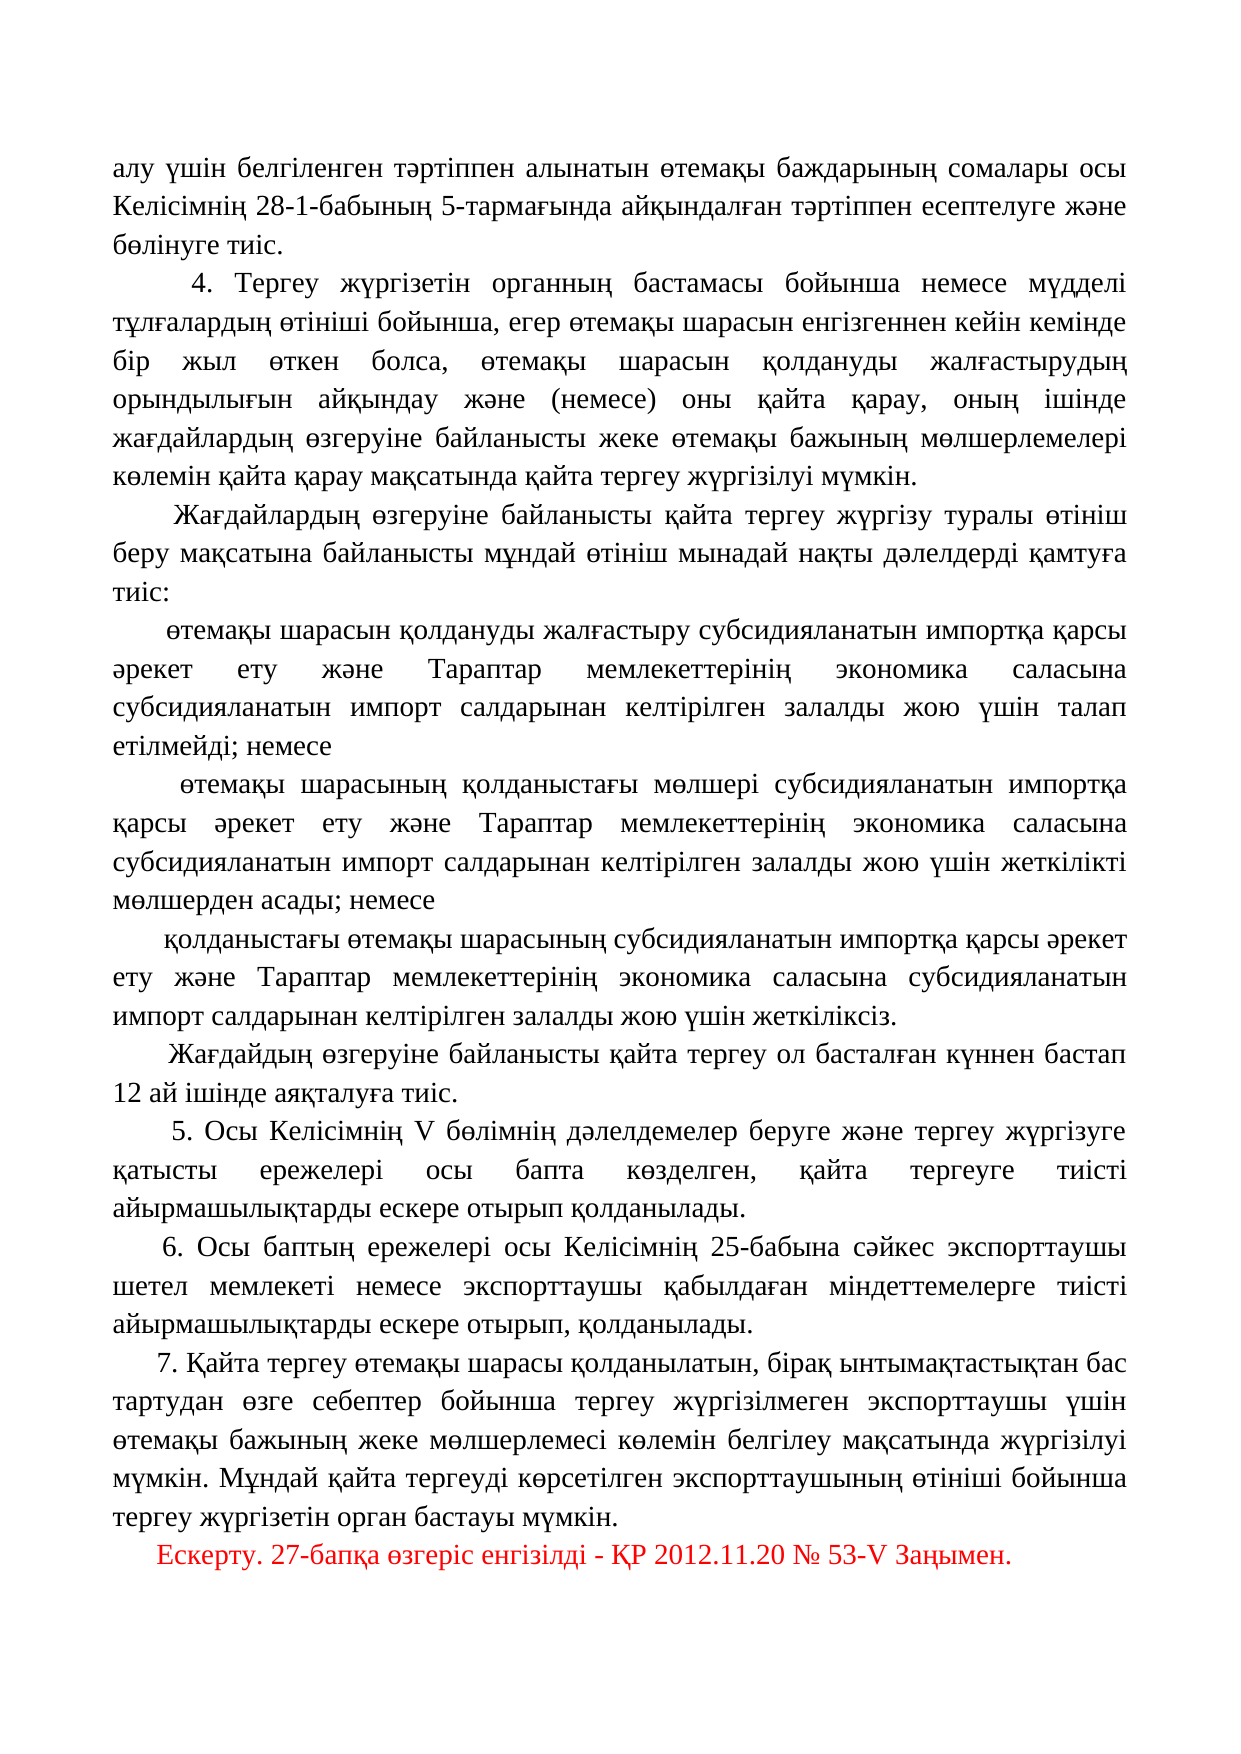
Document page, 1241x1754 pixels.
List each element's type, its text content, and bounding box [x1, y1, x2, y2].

text өтемақы шарасының қолданыстағы мөлшері субсидияланатын импортқа қарсы әрекет ету және Тараптар мемлекеттерінің экономика саласына субсидияланатын импорт салдарынан келтірілген залалды жою үшін жеткілікті мөлшерден асады; немесе [112, 767, 1128, 916]
text Ескерту. 27-бапқа өзгеріс енгізілді - ҚР 2012.11.20 № 53-V Заңымен. [112, 1537, 1128, 1601]
text қолданыстағы өтемақы шарасының субсидияланатын импортқа қарсы әрекет ету және Тараптар мемлекеттерінің экономика саласына субсидияланатын импорт салдарынан келтірілген залалды жою үшін жеткіліксіз. [112, 921, 1128, 1031]
text Жағдайдың өзгеруіне байланысты қайта тергеу ол басталған күннен бастап 12 ай ішінде аяқталуға тиіс. [112, 1036, 1128, 1108]
text 6. Осы баптың ережелері осы Келісімнің 25-бабына сәйкес экспорттаушы шетел мемлекеті немесе экспорттаушы қабылдаған міндеттемелерге тиісті айырмашылықтарды ескере отырып, қолданылады. [112, 1229, 1128, 1340]
text 4. Тергеу жүргізетін органның бастамасы бойынша немесе мүдделі тұлғалардың өтініші бойынша, егер өтемақы шарасын енгізгеннен кейін кемінде бір жыл өткен болса, өтемақы шарасын қолдануды жалғастырудың орындылығын айқындау және (немесе) оны қайта қарау, оның ішінде жағдайлардың өзгеруіне байланысты жеке өтемақы бажының мөлшерлемелері көлемін қайта қарау мақсатында қайта тергеу жүргізілуі мүмкін. [112, 266, 1128, 492]
text өтемақы шарасын қолдануды жалғастыру субсидияланатын импортқа қарсы әрекет ету және Тараптар мемлекеттерінің экономика саласына субсидияланатын импорт салдарынан келтірілген залалды жою үшін талап етілмейді; немесе [112, 612, 1128, 762]
text 5. Осы Келісімнің V бөлімнің дәлелдемелер беруге және тергеу жүргізуге қатысты ережелері осы бапта көзделген, қайта тергеуге тиісті айырмашылықтарды ескере отырып қолданылады. [112, 1113, 1128, 1224]
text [112, 150, 1128, 261]
text Жағдайлардың өзгеруіне байланысты қайта тергеу жүргізу туралы өтініш беру мақсатына байланысты мұндай өтініш мынадай нақты дәлелдерді қамтуға тиіс: [112, 497, 1128, 607]
text 7. Қайта тергеу өтемақы шарасы қолданылатын, бірақ ынтымақтастықтан бас тартудан өзге себептер бойынша тергеу жүргізілмеген экспорттаушы үшін өтемақы бажының жеке мөлшерлемесі көлемін белгілеу мақсатында жүргізілуі мүмкін. Мұндай қайта тергеуді көрсетілген экспорттаушының өтініші бойынша тергеу жүргізетін орган бастауы мүмкін. [112, 1345, 1128, 1532]
